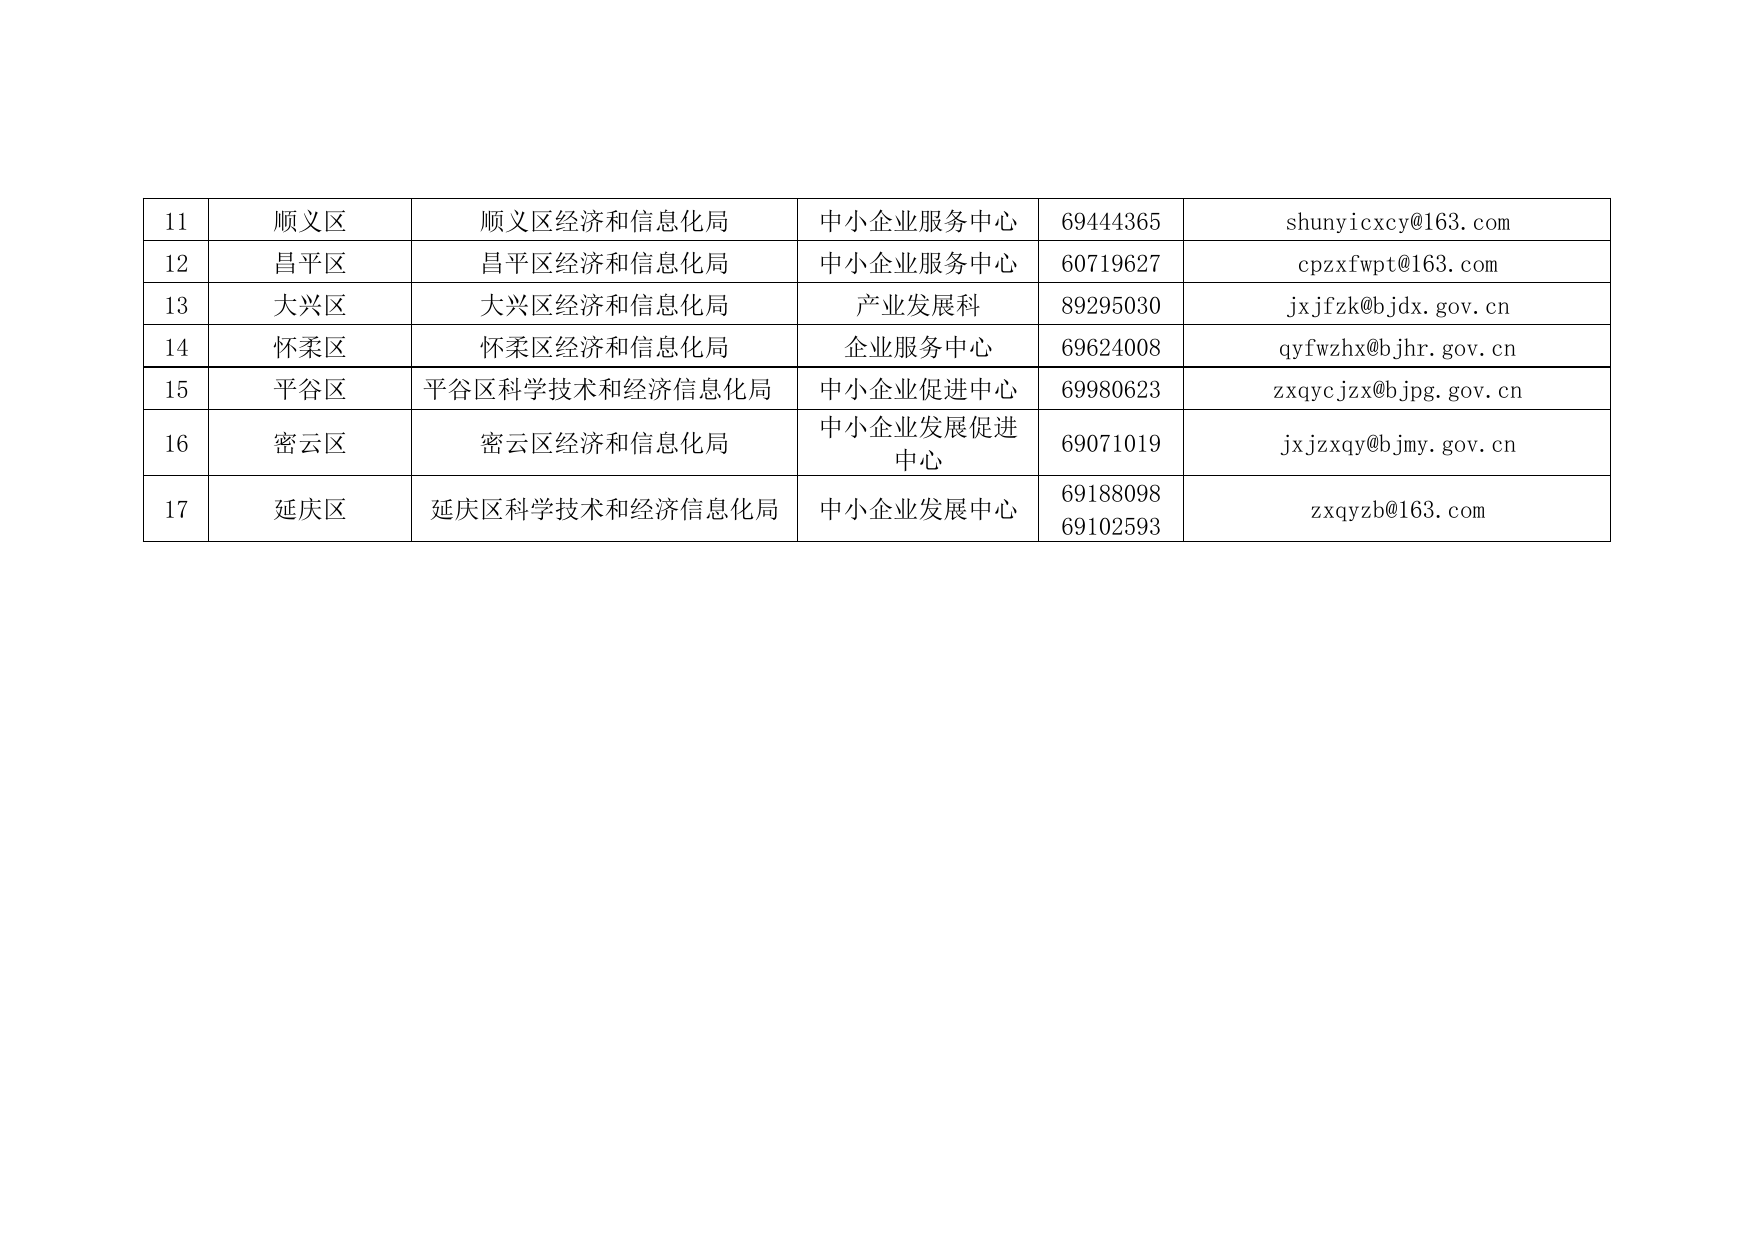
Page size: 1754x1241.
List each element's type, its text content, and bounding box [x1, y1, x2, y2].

table_cell 延庆区科学技术和经济信息化局 [412, 476, 797, 541]
table_cell 中小企业促进中心 [798, 368, 1038, 408]
table_cell 平谷区 [209, 368, 411, 408]
table_cell 69188098 69102593 [1039, 476, 1183, 541]
table_cell 14 [144, 325, 208, 366]
table_cell 69624008 [1039, 325, 1183, 366]
table_cell 69980623 [1039, 368, 1183, 408]
table_cell 怀柔区 [209, 325, 411, 366]
table_cell 产业发展科 [798, 283, 1038, 324]
table_cell 顺义区 [209, 199, 411, 240]
table_cell 怀柔区经济和信息化局 [412, 325, 797, 366]
table_cell shunyicxcy@163.com [1184, 199, 1610, 240]
table_cell 顺义区经济和信息化局 [412, 199, 797, 240]
table_cell 69444365 [1039, 199, 1183, 240]
table_cell 13 [144, 283, 208, 324]
table_cell 昌平区经济和信息化局 [412, 241, 797, 282]
table_cell 平谷区科学技术和经济信息化局 [412, 368, 797, 408]
table_cell 密云区 [209, 410, 411, 474]
table_cell 中小企业发展中心 [798, 476, 1038, 541]
table_cell 大兴区经济和信息化局 [412, 283, 797, 324]
table_cell 60719627 [1039, 241, 1183, 282]
table_cell 企业服务中心 [798, 325, 1038, 366]
table_cell 89295030 [1039, 283, 1183, 324]
table_cell 中小企业发展促进中心 [798, 410, 1038, 474]
table_cell cpzxfwpt@163.com [1184, 241, 1610, 282]
table_cell 69071019 [1039, 410, 1183, 474]
table_cell qyfwzhx@bjhr.gov.cn [1184, 325, 1610, 366]
table_cell 密云区经济和信息化局 [412, 410, 797, 474]
table_cell 17 [144, 476, 208, 541]
table_cell jxjzxqy@bjmy.gov.cn [1184, 410, 1610, 474]
table_cell 延庆区 [209, 476, 411, 541]
table_cell 昌平区 [209, 241, 411, 282]
table_cell 15 [144, 368, 208, 408]
table_cell 中小企业服务中心 [798, 241, 1038, 282]
table_cell zxqyzb@163.com [1184, 476, 1610, 541]
table_cell 12 [144, 241, 208, 282]
table_cell 11 [144, 199, 208, 240]
table_cell jxjfzk@bjdx.gov.cn [1184, 283, 1610, 324]
table_cell 16 [144, 410, 208, 474]
table_cell 大兴区 [209, 283, 411, 324]
table_cell zxqycjzx@bjpg.gov.cn [1184, 368, 1610, 408]
table_cell 中小企业服务中心 [798, 199, 1038, 240]
